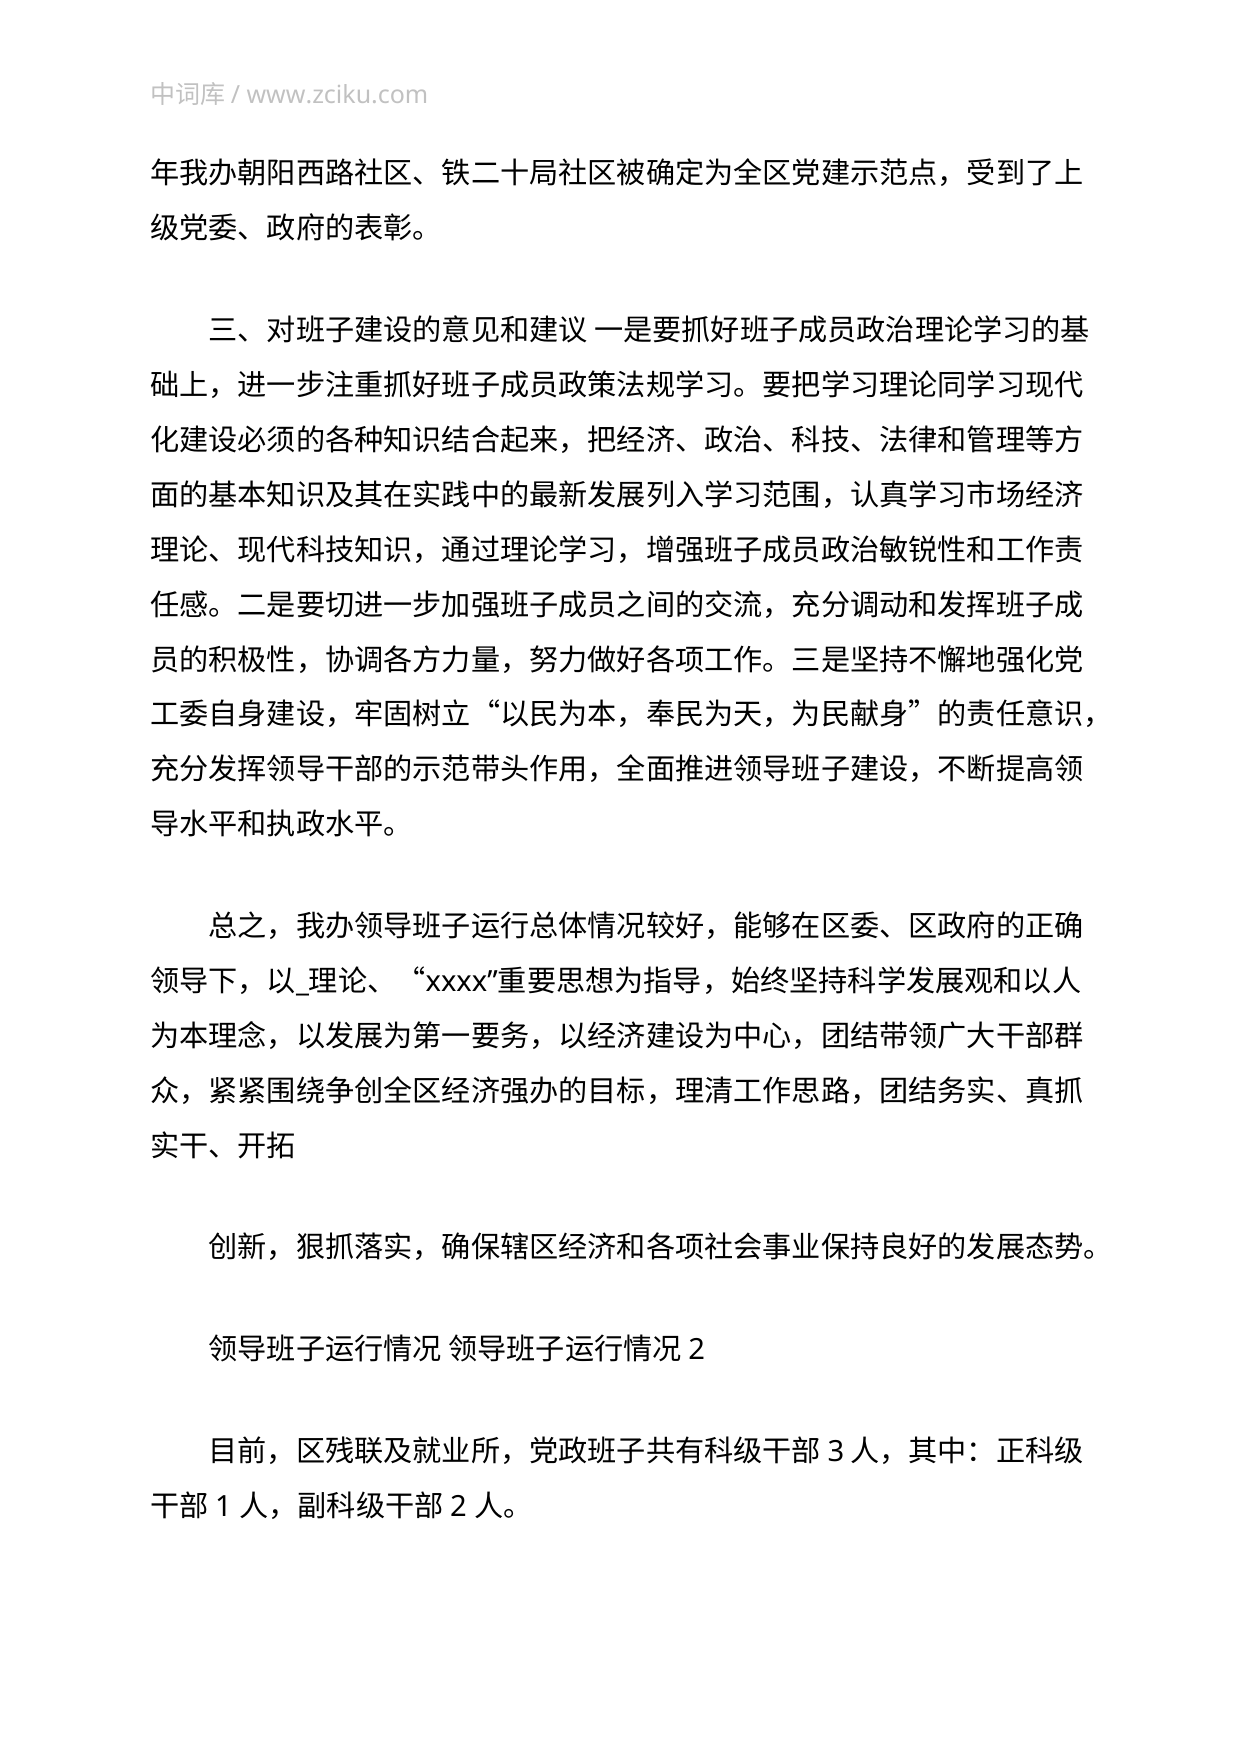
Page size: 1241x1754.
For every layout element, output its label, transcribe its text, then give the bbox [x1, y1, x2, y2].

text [150, 150, 1090, 247]
text 三、对班子建设的意见和建议 一是要抓好班子成员政治理论学习的基础上，进一步注重抓好班子成员政策法规学习。要把学习理论同学习现代化建设必须的各种知识结合起来，把经济、政治、科技、法律和管理等方面的基本知识及其在实践中的最新发展列入学习范围，认真学习市场经济理论、现代科技知识，通过理论学习，增强班子成员政治敏锐性和工作责任感。二是要切进一步加强班子成员之间的交流，充分调动和发挥班子成员的积极性，协调各方力量，努力做好各项工作。三是坚持不懈地强化党工委自身建设，牢固树立“以民为本，奉民为天，为民献身”的责任意识，充分发挥领导干部的示范带头作用，全面推进领导班子建设，不断提高领导水平和执政水平。 [150, 307, 1090, 843]
text 创新，狠抓落实，确保辖区经济和各项社会事业保持良好的发展态势。 [150, 1224, 1090, 1266]
text 领导班子运行情况 领导班子运行情况 2 [150, 1326, 1090, 1368]
text 目前，区残联及就业所，党政班子共有科级干部 3人，其中：正科级干部 1 人，副科级干部 2 人。 [150, 1428, 1090, 1525]
text 总之，我办领导班子运行总体情况较好，能够在区委、区政府的正确领导下，以_理论、“xxxx”重要思想为指导，始终坚持科学发展观和以人为本理念，以发展为第一要务，以经济建设为中心，团结带领广大干部群众，紧紧围绕争创全区经济强办的目标，理清工作思路，团结务实、真抓实干、开拓 [150, 902, 1090, 1164]
